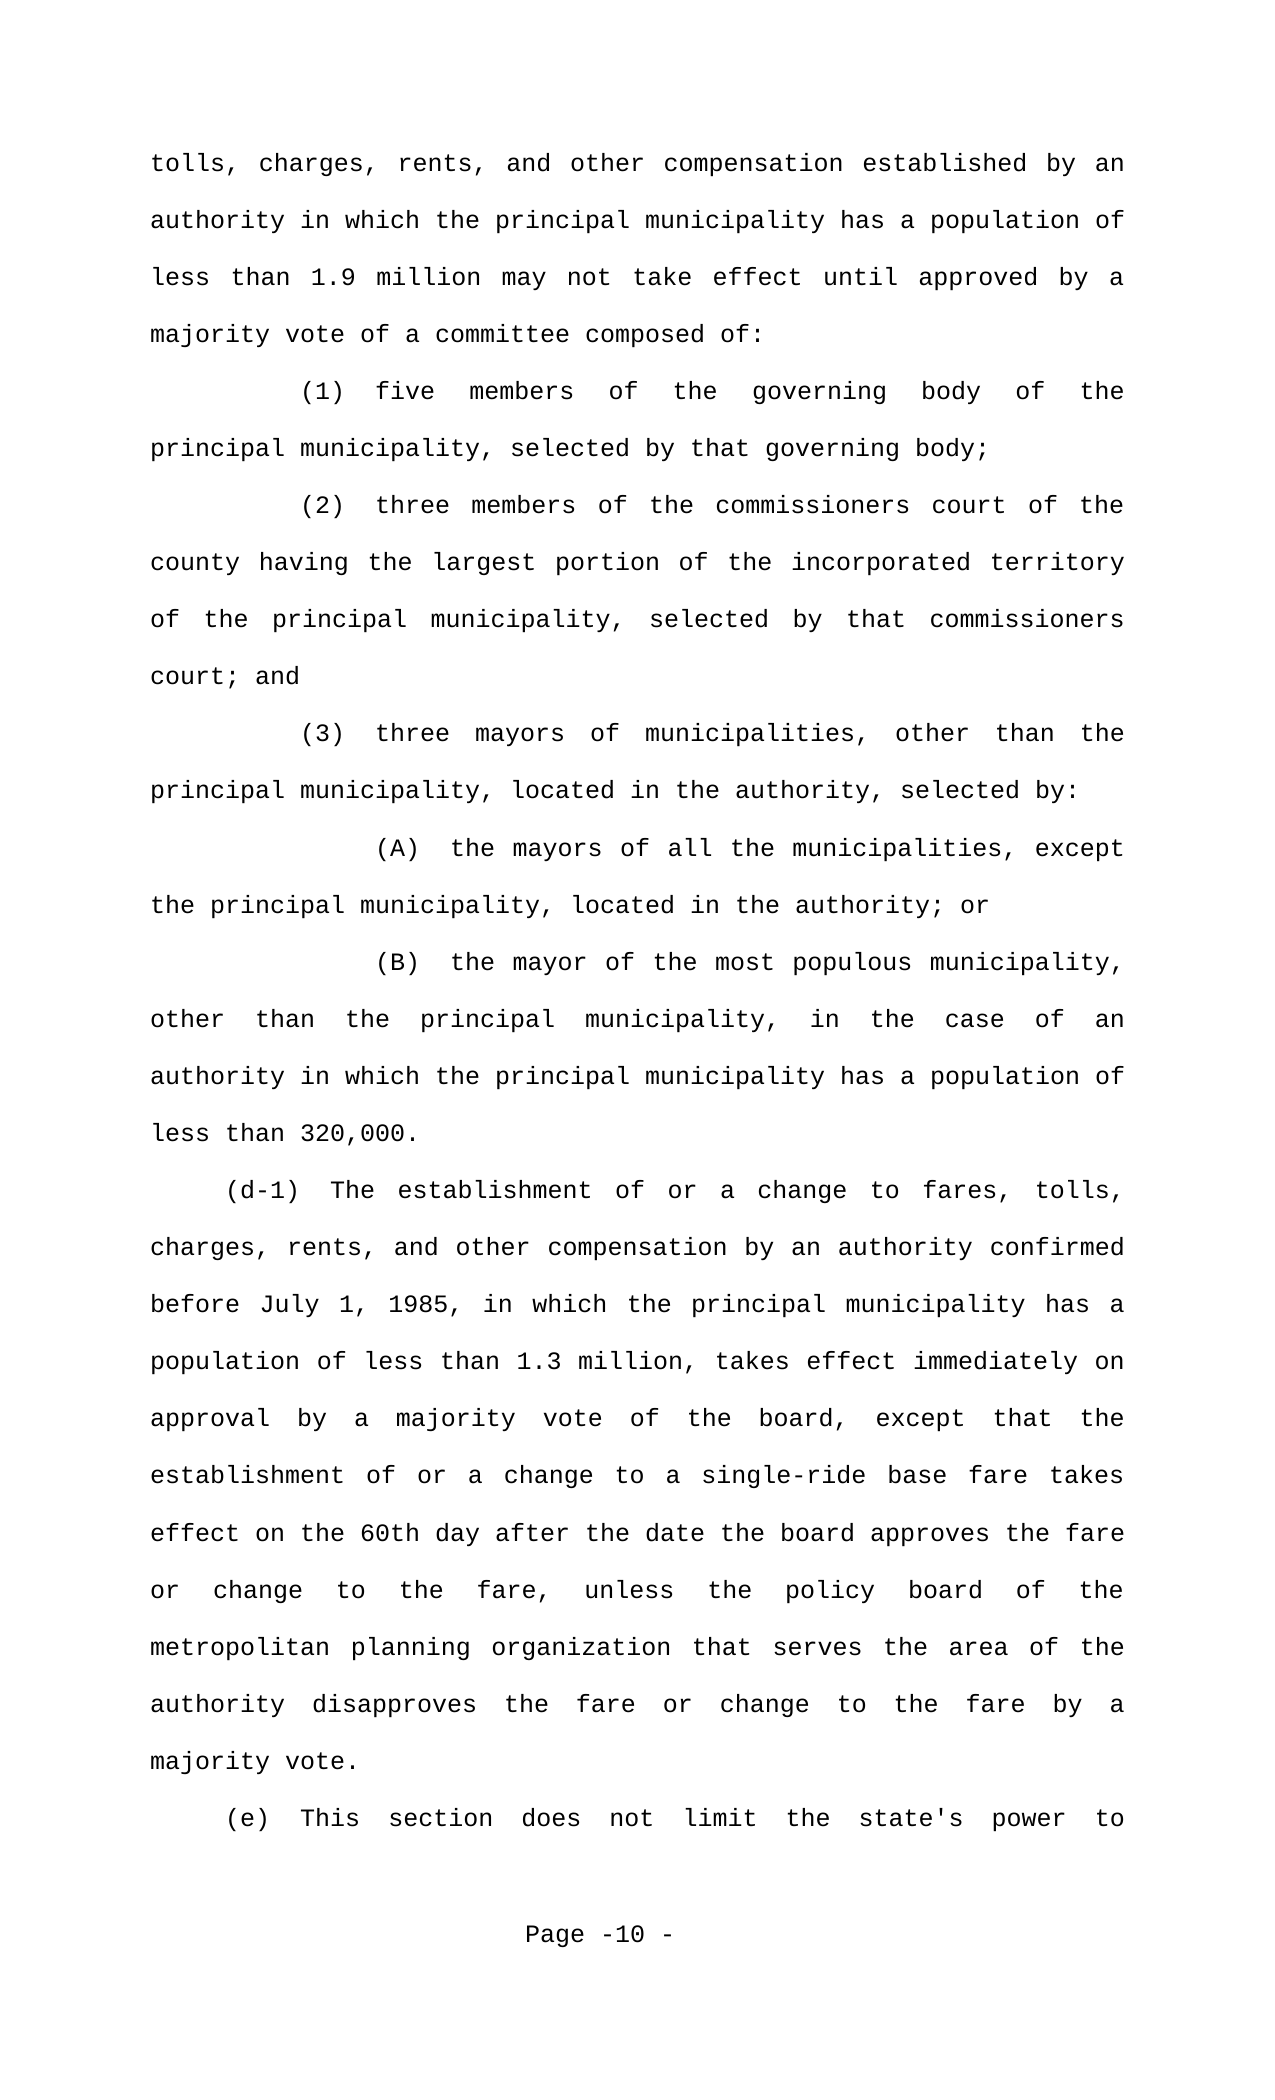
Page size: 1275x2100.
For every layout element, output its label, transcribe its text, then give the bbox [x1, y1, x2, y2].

text (A) the mayors of all the municipalities, except the principal municipality, located in the authority; or [150, 835, 1125, 921]
text (B) the mayor of the most populous municipality, other than the principal municipality, in the case of an authority in which the principal municipality has a population of less than 320,000. [150, 949, 1125, 1149]
text (3) three mayors of municipalities, other than the principal municipality, located in the authority, selected by: [150, 721, 1125, 806]
text (2) three members of the commissioners court of the county having the largest portion of the incorporated territory of the principal municipality, selected by that commissioners court; and [150, 492, 1125, 692]
text (1) five members of the governing body of the principal municipality, selected by that governing body; [150, 378, 1125, 464]
